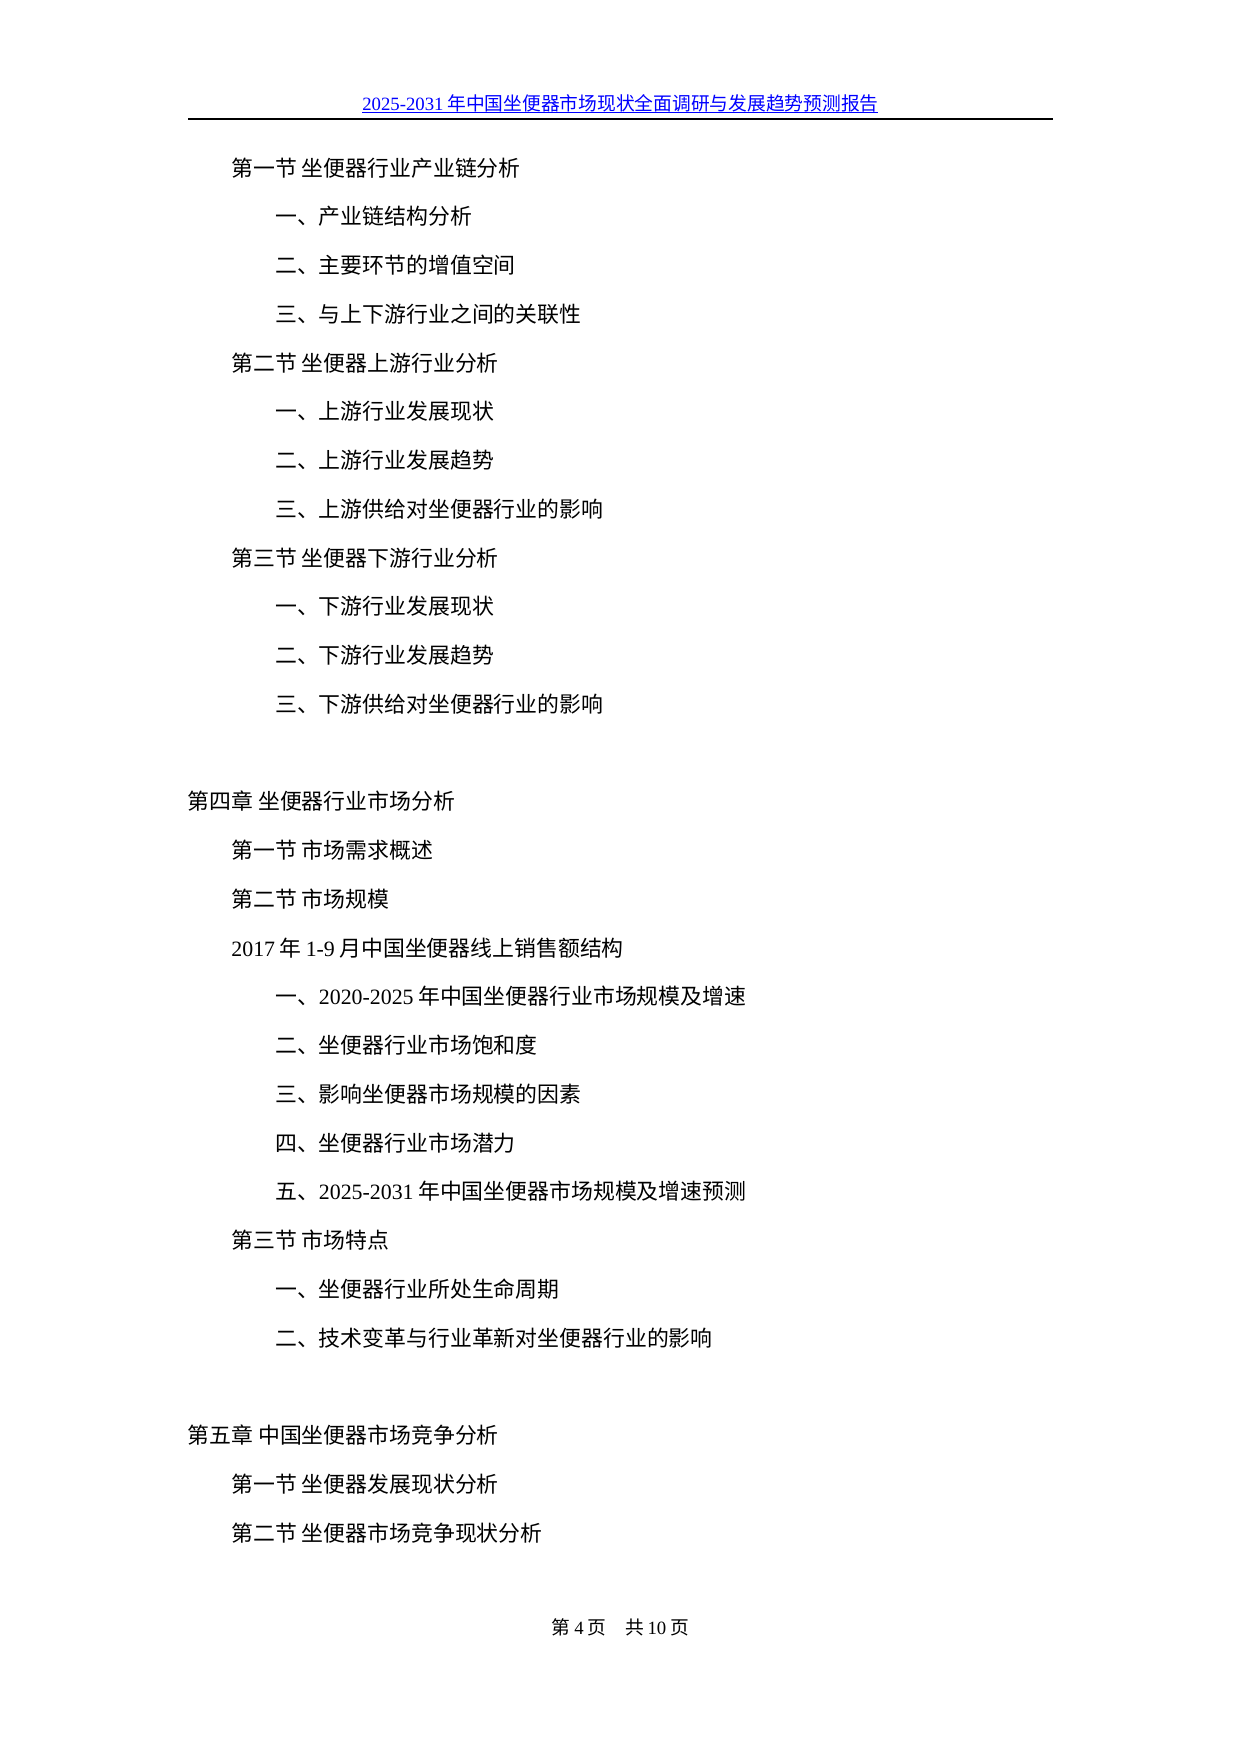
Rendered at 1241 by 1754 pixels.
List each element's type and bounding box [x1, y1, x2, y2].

text [187, 150, 1053, 1548]
